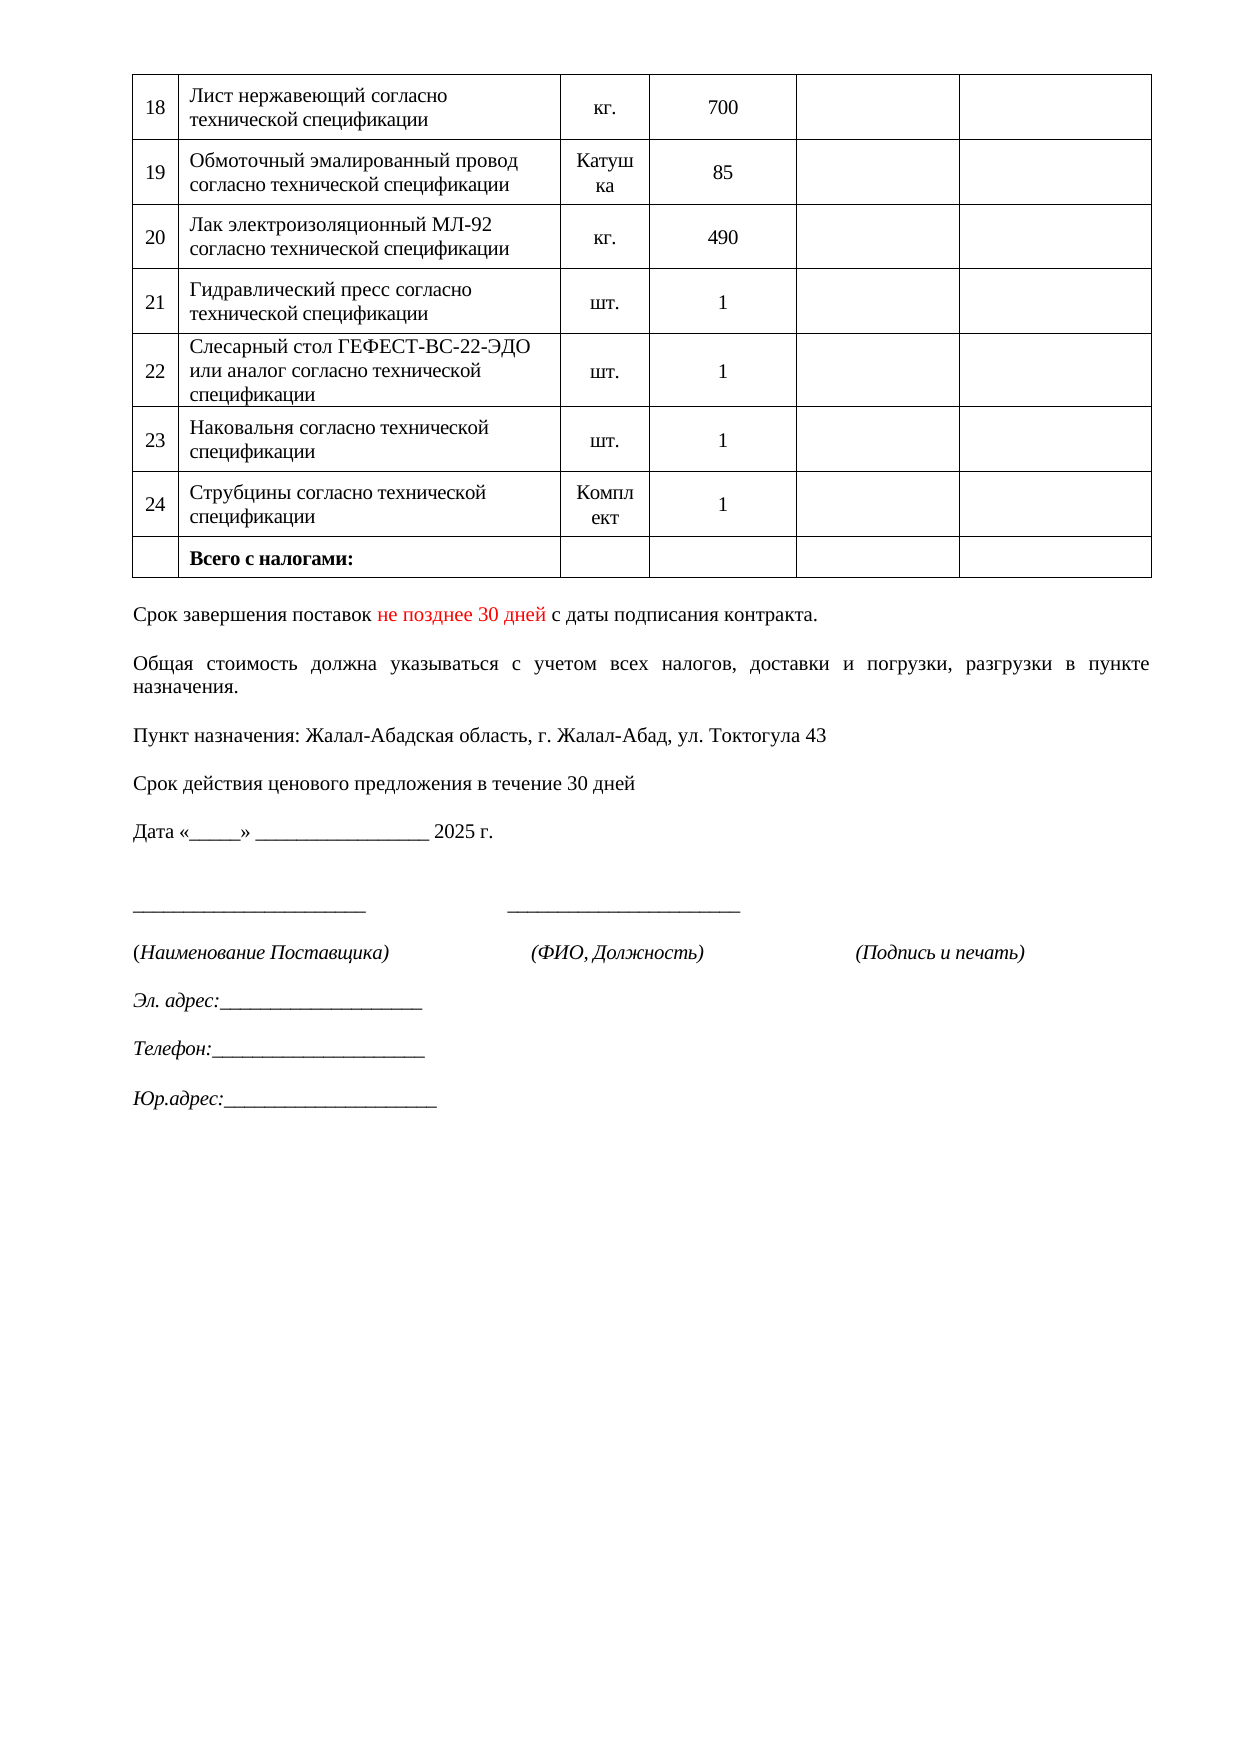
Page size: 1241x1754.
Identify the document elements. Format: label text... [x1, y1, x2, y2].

table_cell шт. [561, 407, 649, 471]
table_cell Струбцины согласно технической спецификации [179, 472, 560, 536]
text Телефон:_____________________ [133, 1036, 1152, 1060]
table_cell [133, 537, 178, 577]
table_cell [960, 75, 1151, 139]
table_cell 20 [133, 205, 178, 268]
table_cell Слесарный стол ГЕФЕСТ-ВС-22-ЭДО или аналог согласно технической спецификации [179, 334, 560, 406]
table_cell [797, 75, 959, 139]
table_cell шт. [561, 334, 649, 406]
table_cell Гидравлический пресс согласно технической спецификации [179, 269, 560, 333]
table_cell кг. [561, 205, 649, 268]
table_cell Катушка [561, 140, 649, 203]
table_cell [960, 140, 1151, 203]
text Срок действия ценового предложения в течение 30 дней [133, 771, 1152, 795]
table_cell 700 [650, 75, 796, 139]
table_cell [797, 407, 959, 471]
table_cell 1 [650, 472, 796, 536]
table_cell 24 [133, 472, 178, 536]
text Дата «_____» _________________ 2025 г. [133, 819, 1152, 843]
table_cell Обмоточный эмалированный провод согласно технической спецификации [179, 140, 560, 203]
table_cell [960, 269, 1151, 333]
table_cell 1 [650, 407, 796, 471]
table_cell [960, 537, 1151, 577]
table_cell [960, 334, 1151, 406]
table_cell кг. [561, 75, 649, 139]
table_cell шт. [561, 269, 649, 333]
table_cell 1 [650, 334, 796, 406]
table_cell Комплект [561, 472, 649, 536]
table_cell Лист нержавеющий согласно технической спецификации [179, 75, 560, 139]
table_cell 21 [133, 269, 178, 333]
table_cell [797, 140, 959, 203]
text Общая стоимость должна указываться с учетом всех налогов, доставки и погрузки, разгрузки в пункте назначения. [133, 650, 1152, 698]
text Юр.адрес:_____________________ [133, 1085, 1152, 1110]
table_cell [650, 537, 796, 577]
table_cell Лак электроизоляционный МЛ-92 согласно технической спецификации [179, 205, 560, 268]
text Эл. адрес:____________________ [133, 988, 1152, 1012]
table_cell [797, 472, 959, 536]
text _______________________ _______________________ [133, 891, 1152, 915]
table_cell [797, 205, 959, 268]
table_cell 18 [133, 75, 178, 139]
table_cell 23 [133, 407, 178, 471]
table_cell Всего с налогами: [179, 537, 560, 577]
table_cell 85 [650, 140, 796, 203]
table_cell 490 [650, 205, 796, 268]
table_cell 22 [133, 334, 178, 406]
table_cell 19 [133, 140, 178, 203]
table_cell [797, 537, 959, 577]
table_cell [797, 269, 959, 333]
table_cell [960, 205, 1151, 268]
table_cell [960, 407, 1151, 471]
table_cell [797, 334, 959, 406]
text Пункт назначения: Жалал-Абадская область, г. Жалал-Абад, ул. Токтогула 43 [133, 723, 1152, 747]
table_cell 1 [650, 269, 796, 333]
text Срок завершения поставок не позднее 30 дней с даты подписания контракта. [133, 602, 1152, 626]
table_cell [561, 537, 649, 577]
table_cell Наковальня согласно технической спецификации [179, 407, 560, 471]
table_cell [960, 472, 1151, 536]
text (Наименование Поставщика) (ФИО, Должность) (Подпись и печать) [133, 940, 1152, 964]
